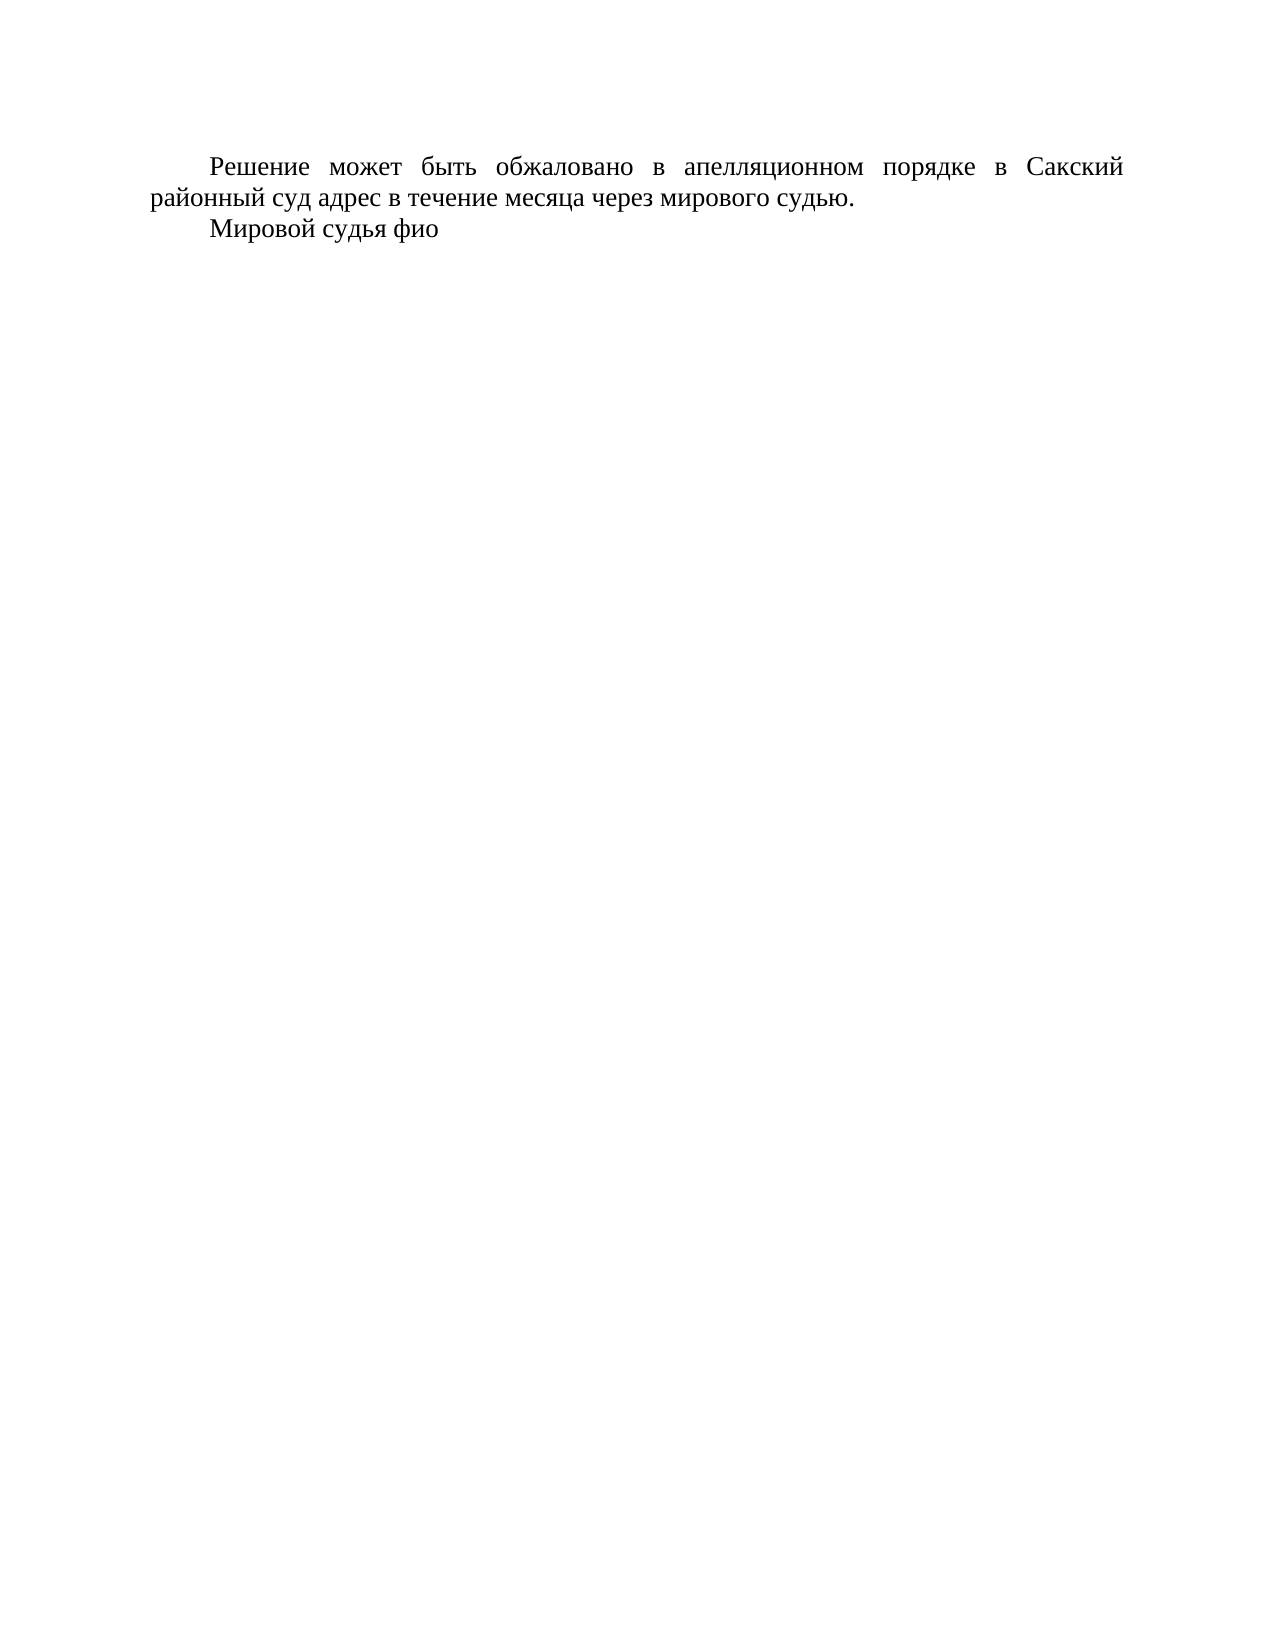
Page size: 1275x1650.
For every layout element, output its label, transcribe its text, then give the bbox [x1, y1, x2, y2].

text Решение может быть обжаловано в апелляционном порядке в Сакский районный суд адрес в течение месяца через мирового судью. [150, 150, 1125, 212]
text Мировой судья фио [150, 212, 1125, 243]
